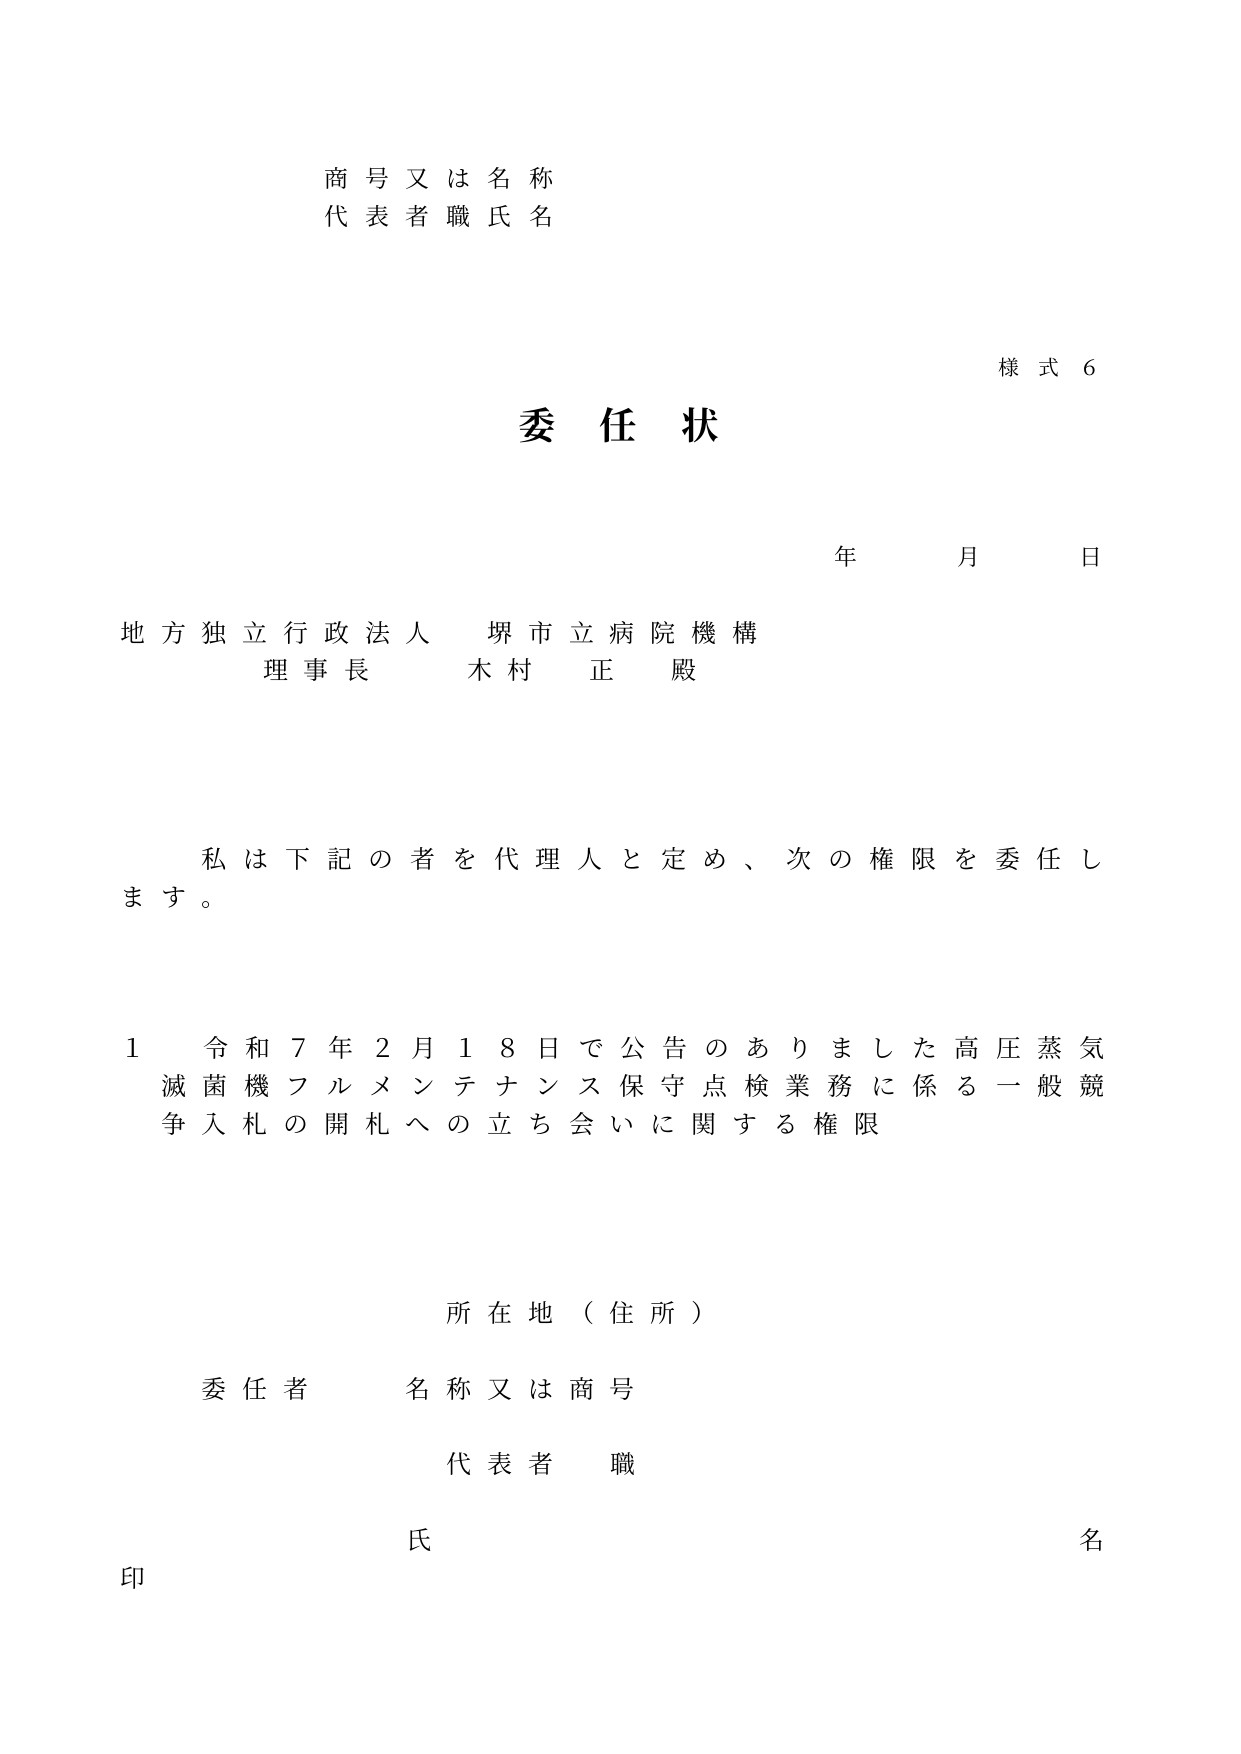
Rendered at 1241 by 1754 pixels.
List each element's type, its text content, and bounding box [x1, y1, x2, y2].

text 地方独立行政法人 堺市立病院機構 [120, 612, 1120, 650]
text 年 月 日 [120, 537, 1120, 574]
text 商号又は名称 [311, 158, 1120, 196]
text 委任者 名称又は商号 [120, 1368, 1120, 1406]
text 様式６ [120, 348, 1120, 385]
text 氏名 印 [120, 1520, 1120, 1595]
text 委 任 状 [120, 385, 1120, 461]
text 理事長 木村 正 殿 [120, 650, 1120, 688]
text 代表者 職 [120, 1444, 1120, 1482]
text 私は下記の者を代理人と定め、次の権限を委任します。 [120, 839, 1120, 915]
text 代表者職氏名 [311, 196, 1120, 234]
text 所在地（住所） [120, 1293, 1120, 1331]
text １ 令和７年２月１８日で公告のありました高圧蒸気滅菌機フルメンテナンス保守点検業務に係る一般競争入札の開札への立ち会いに関する権限 [120, 1028, 1120, 1142]
